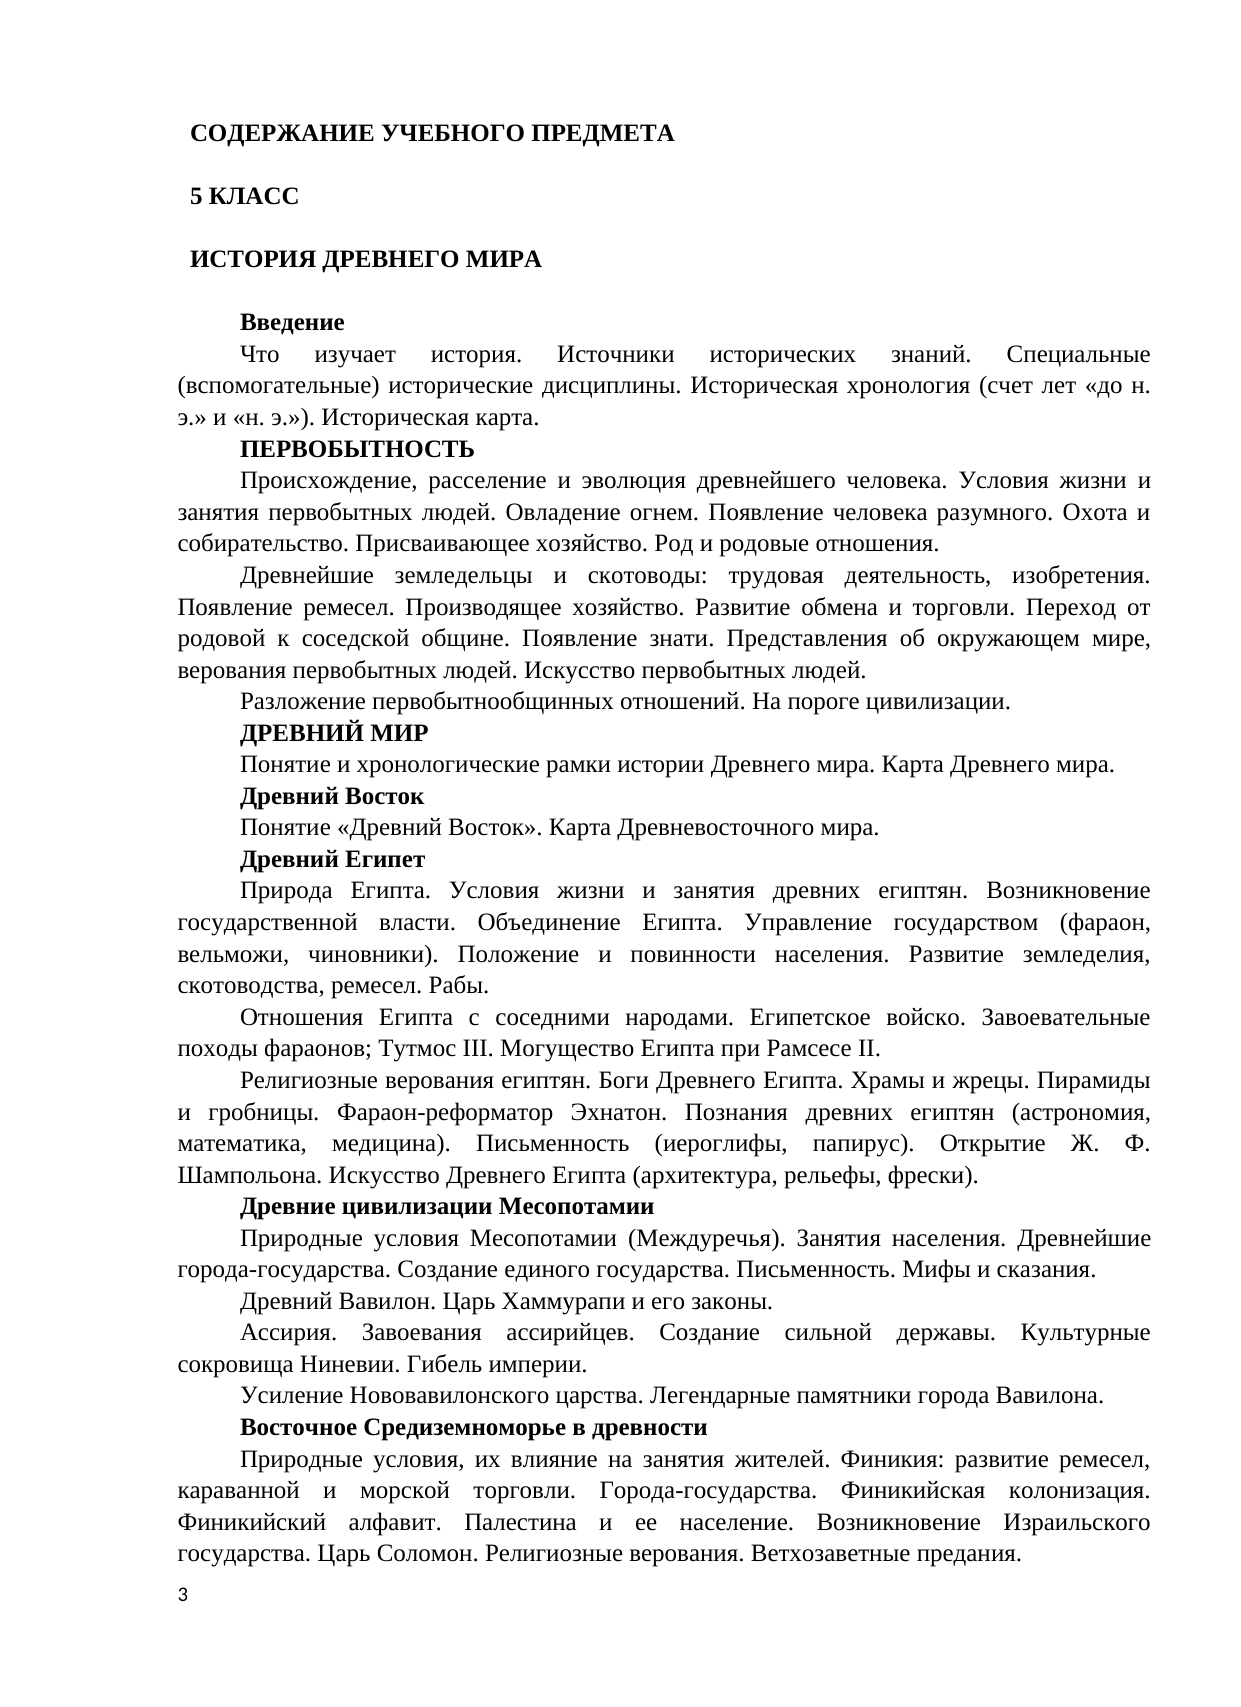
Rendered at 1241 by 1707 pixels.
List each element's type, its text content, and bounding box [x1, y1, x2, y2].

text Природные условия Месопотамии (Междуречья). Занятия населения. Древнейшие города-государства. Создание единого государства. Письменность. Мифы и сказания. [177, 1223, 1152, 1283]
text Что изучает история. Источники исторических знаний. Специальные (вспомогательные) исторические дисциплины. Историческая хронология (счет лет «до н. э.» и «н. э.»). Историческая карта. [177, 339, 1152, 431]
text Древний Египет [177, 844, 1152, 873]
text Древние цивилизации Месопотамии [177, 1191, 1152, 1220]
text 5 КЛАСС [190, 181, 1152, 210]
text Древнейшие земледельцы и скотоводы: трудовая деятельность, изобретения. Появление ремесел. Производящее хозяйство. Развитие обмена и торговли. Переход от родовой к соседской общине. Появление знати. Представления об окружающем мире, верования первобытных людей. Искусство первобытных людей. [177, 560, 1152, 683]
text Понятие и хронологические рамки истории Древнего мира. Карта Древнего мира. [177, 749, 1152, 778]
text Введение [177, 307, 1152, 336]
text ПЕРВОБЫТНОСТЬ [177, 434, 1152, 462]
text Происхождение, расселение и эволюция древнейшего человека. Условия жизни и занятия первобытных людей. Овладение огнем. Появление человека разумного. Охота и собирательство. Присваивающее хозяйство. Род и родовые отношения. [177, 465, 1152, 557]
text Древний Вавилон. Царь Хаммурапи и его законы. [177, 1286, 1152, 1315]
text Понятие «Древний Восток». Карта Древневосточного мира. [177, 812, 1152, 841]
text Природные условия, их влияние на занятия жителей. Финикия: развитие ремесел, караванной и морской торговли. Города-государства. Финикийская колонизация. Финикийский алфавит. Палестина и ее население. Возникновение Израильского государства. Царь Соломон. Религиозные верования. Ветхозаветные предания. [177, 1444, 1152, 1567]
text ДРЕВНИЙ МИР [177, 718, 1152, 747]
text Усиление Нововавилонского царства. Легендарные памятники города Вавилона. [177, 1381, 1152, 1409]
text Древний Восток [177, 781, 1152, 810]
text Восточное Средиземноморье в древности [177, 1412, 1152, 1441]
text ИСТОРИЯ ДРЕВНЕГО МИРА [190, 244, 1152, 273]
text Ассирия. Завоевания ассирийцев. Создание сильной державы. Культурные сокровища Ниневии. Гибель империи. [177, 1317, 1152, 1378]
text СОДЕРЖАНИЕ УЧЕБНОГО ПРЕДМЕТА [190, 118, 1152, 147]
text Религиозные верования египтян. Боги Древнего Египта. Храмы и жрецы. Пирамиды и гробницы. Фараон-реформатор Эхнатон. Познания древних египтян (астрономия, математика, медицина). Письменность (иероглифы, папирус). Открытие Ж. Ф. Шампольона. Искусство Древнего Египта (архитектура, рельефы, фрески). [177, 1065, 1152, 1188]
text Разложение первобытнообщинных отношений. На пороге цивилизации. [177, 686, 1152, 715]
text Природа Египта. Условия жизни и занятия древних египтян. Возникновение государственной власти. Объединение Египта. Управление государством (фараон, вельможи, чиновники). Положение и повинности населения. Развитие земледелия, скотоводства, ремесел. Рабы. [177, 876, 1152, 999]
text Отношения Египта с соседними народами. Египетское войско. Завоевательные походы фараонов; Тутмос III. Могущество Египта при Рамсесе II. [177, 1002, 1152, 1062]
